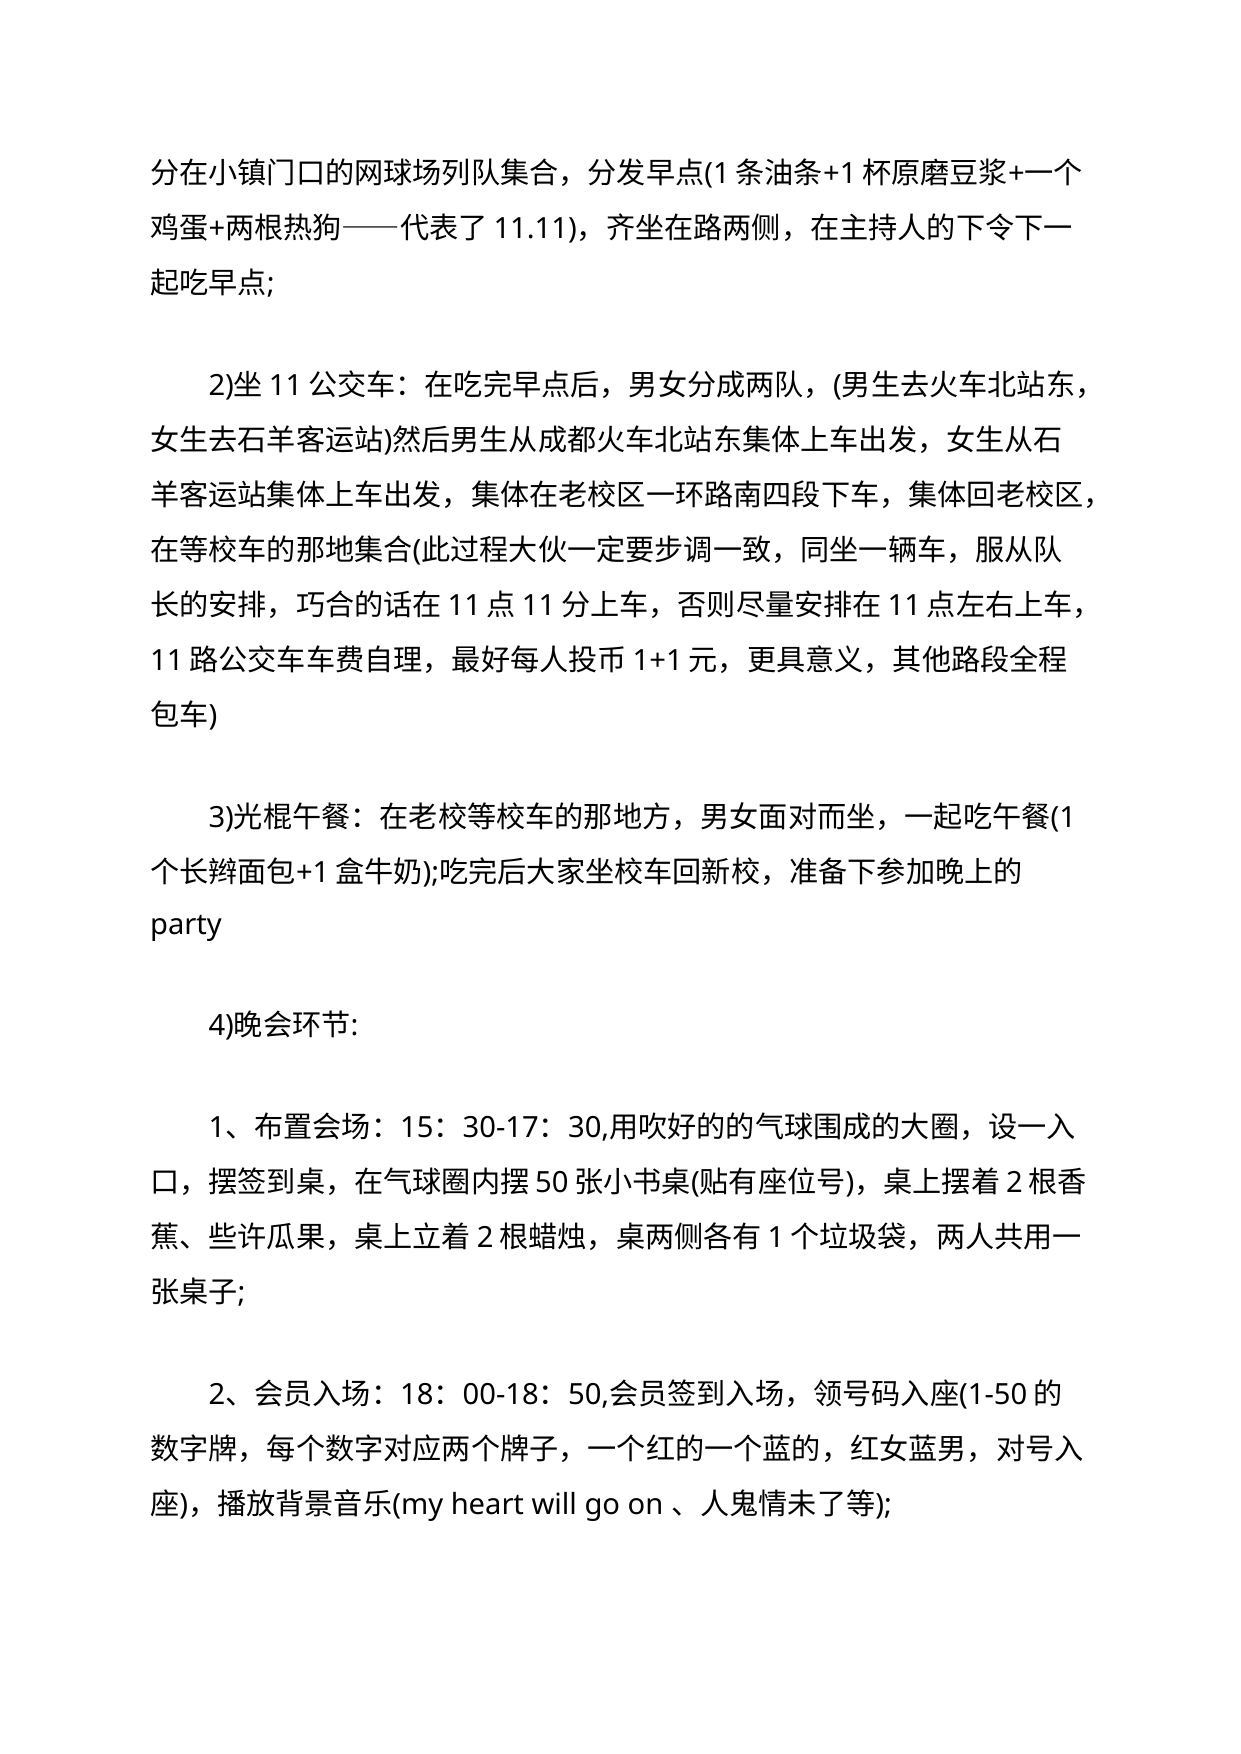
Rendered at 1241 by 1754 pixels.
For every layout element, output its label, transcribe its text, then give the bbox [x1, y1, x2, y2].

text 2、会员入场：18：00-18：50,会员签到入场，领号码入座(1-50的数字牌，每个数字对应两个牌子，一个红的一个蓝的，红女蓝男，对号入座)，播放背景音乐(my heart will go on 、人鬼情未了等); [150, 1371, 1090, 1523]
text 1、布置会场：15：30-17：30,用吹好的的气球围成的大圈，设一入口，摆签到桌，在气球圈内摆50张小书桌(贴有座位号)，桌上摆着2根香蕉、些许瓜果，桌上立着2根蜡烛，桌两侧各有1个垃圾袋，两人共用一张桌子; [150, 1103, 1090, 1311]
text 4)晚会环节: [150, 1002, 1090, 1044]
text 3)光棍午餐：在老校等校车的那地方，男女面对而坐，一起吃午餐(1个长辫面包+1盒牛奶);吃完后大家坐校车回新校，准备下参加晚上的party [150, 794, 1090, 943]
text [150, 150, 1090, 302]
text 2)坐11公交车：在吃完早点后，男女分成两队，(男生去火车北站东，女生去石羊客运站)然后男生从成都火车北站东集体上车出发，女生从石羊客运站集体上车出发，集体在老校区一环路南四段下车，集体回老校区，在等校车的那地集合(此过程大伙一定要步调一致，同坐一辆车，服从队长的安排，巧合的话在11点11分上车，否则尽量安排在11点左右上车，11路公交车车费自理，最好每人投币1+1元，更具意义，其他路段全程包车) [150, 362, 1090, 734]
